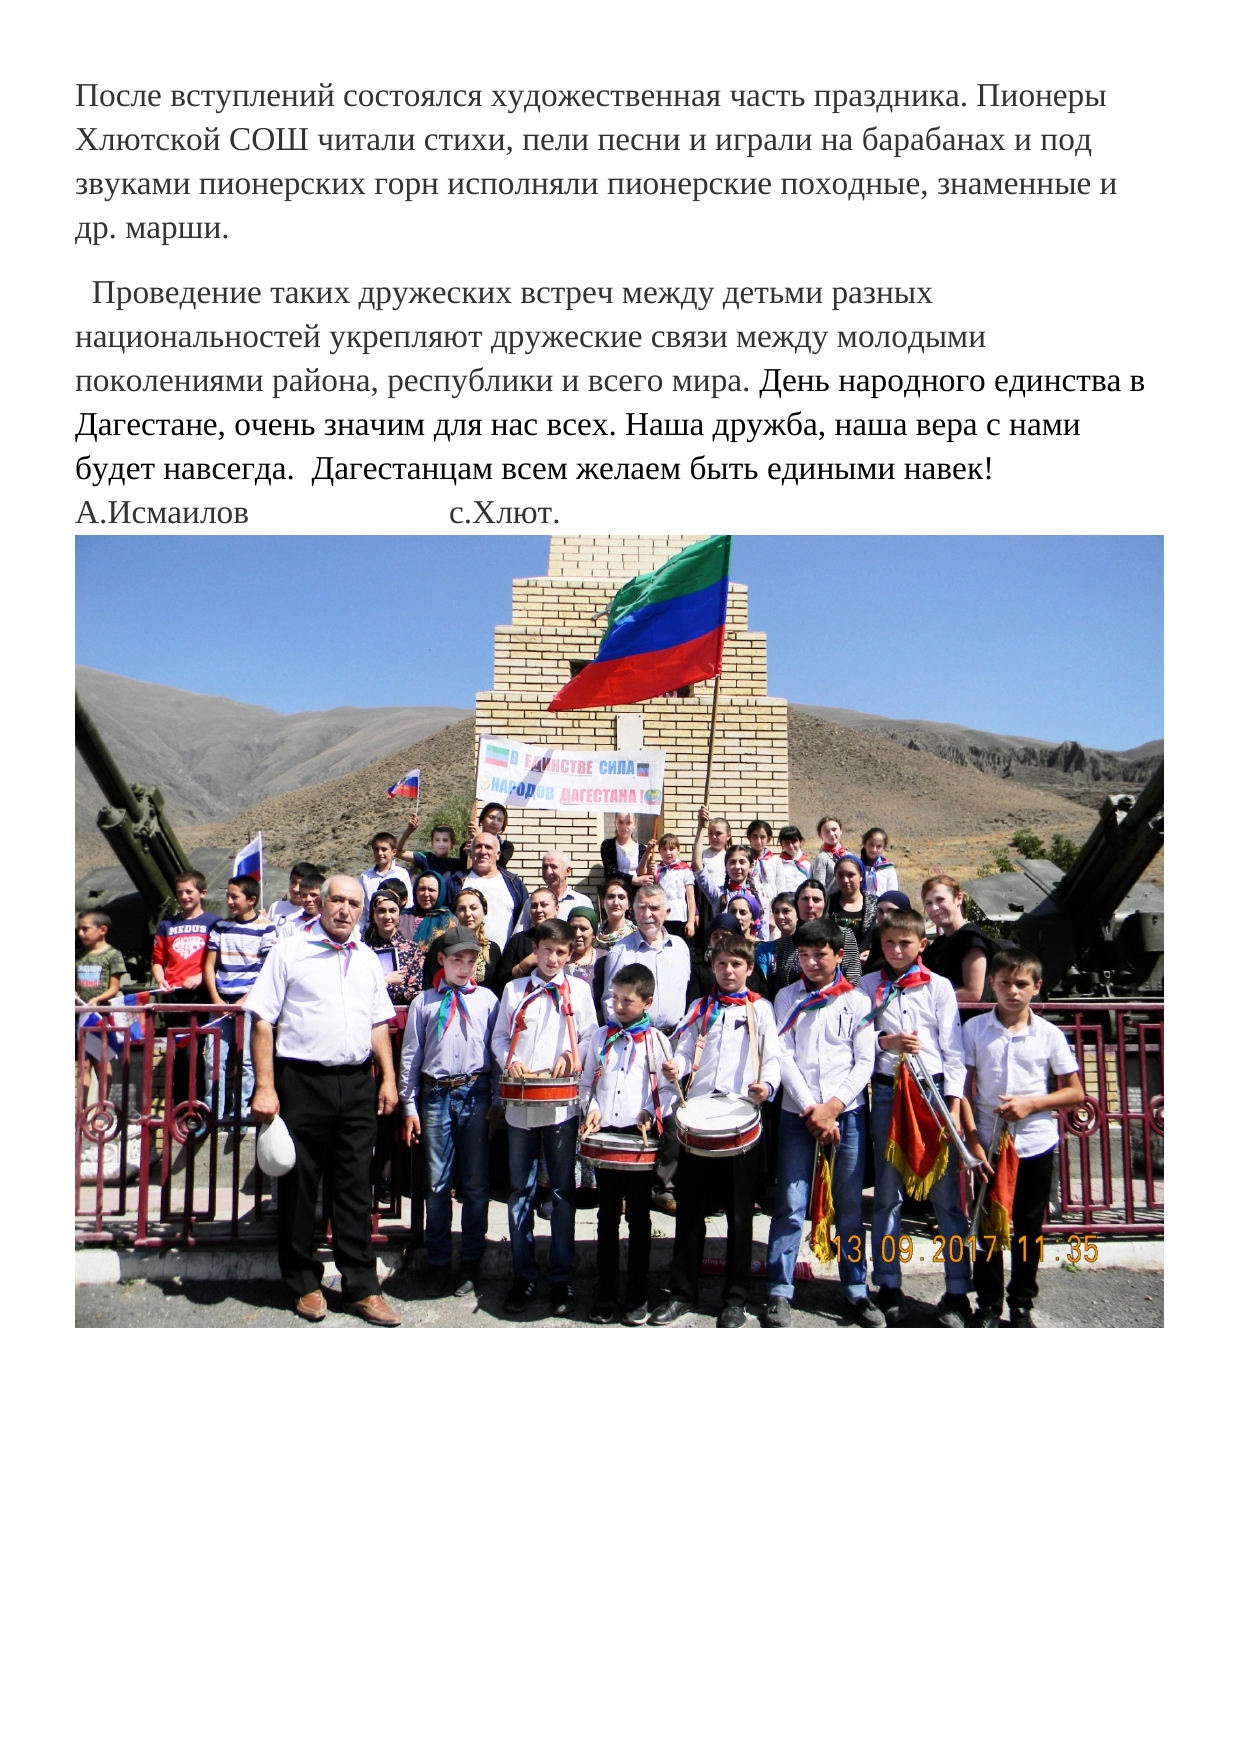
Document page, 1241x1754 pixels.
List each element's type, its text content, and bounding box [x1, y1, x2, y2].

text После вступлений состоялся художественная часть праздника. Пионеры Хлютской СОШ читали стихи, пели песни и играли на барабанах и под звуками пионерских горн исполняли пионерские походные, знаменные и др. марши. [75, 75, 1165, 246]
picture [75, 535, 1164, 1328]
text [75, 272, 1165, 1328]
